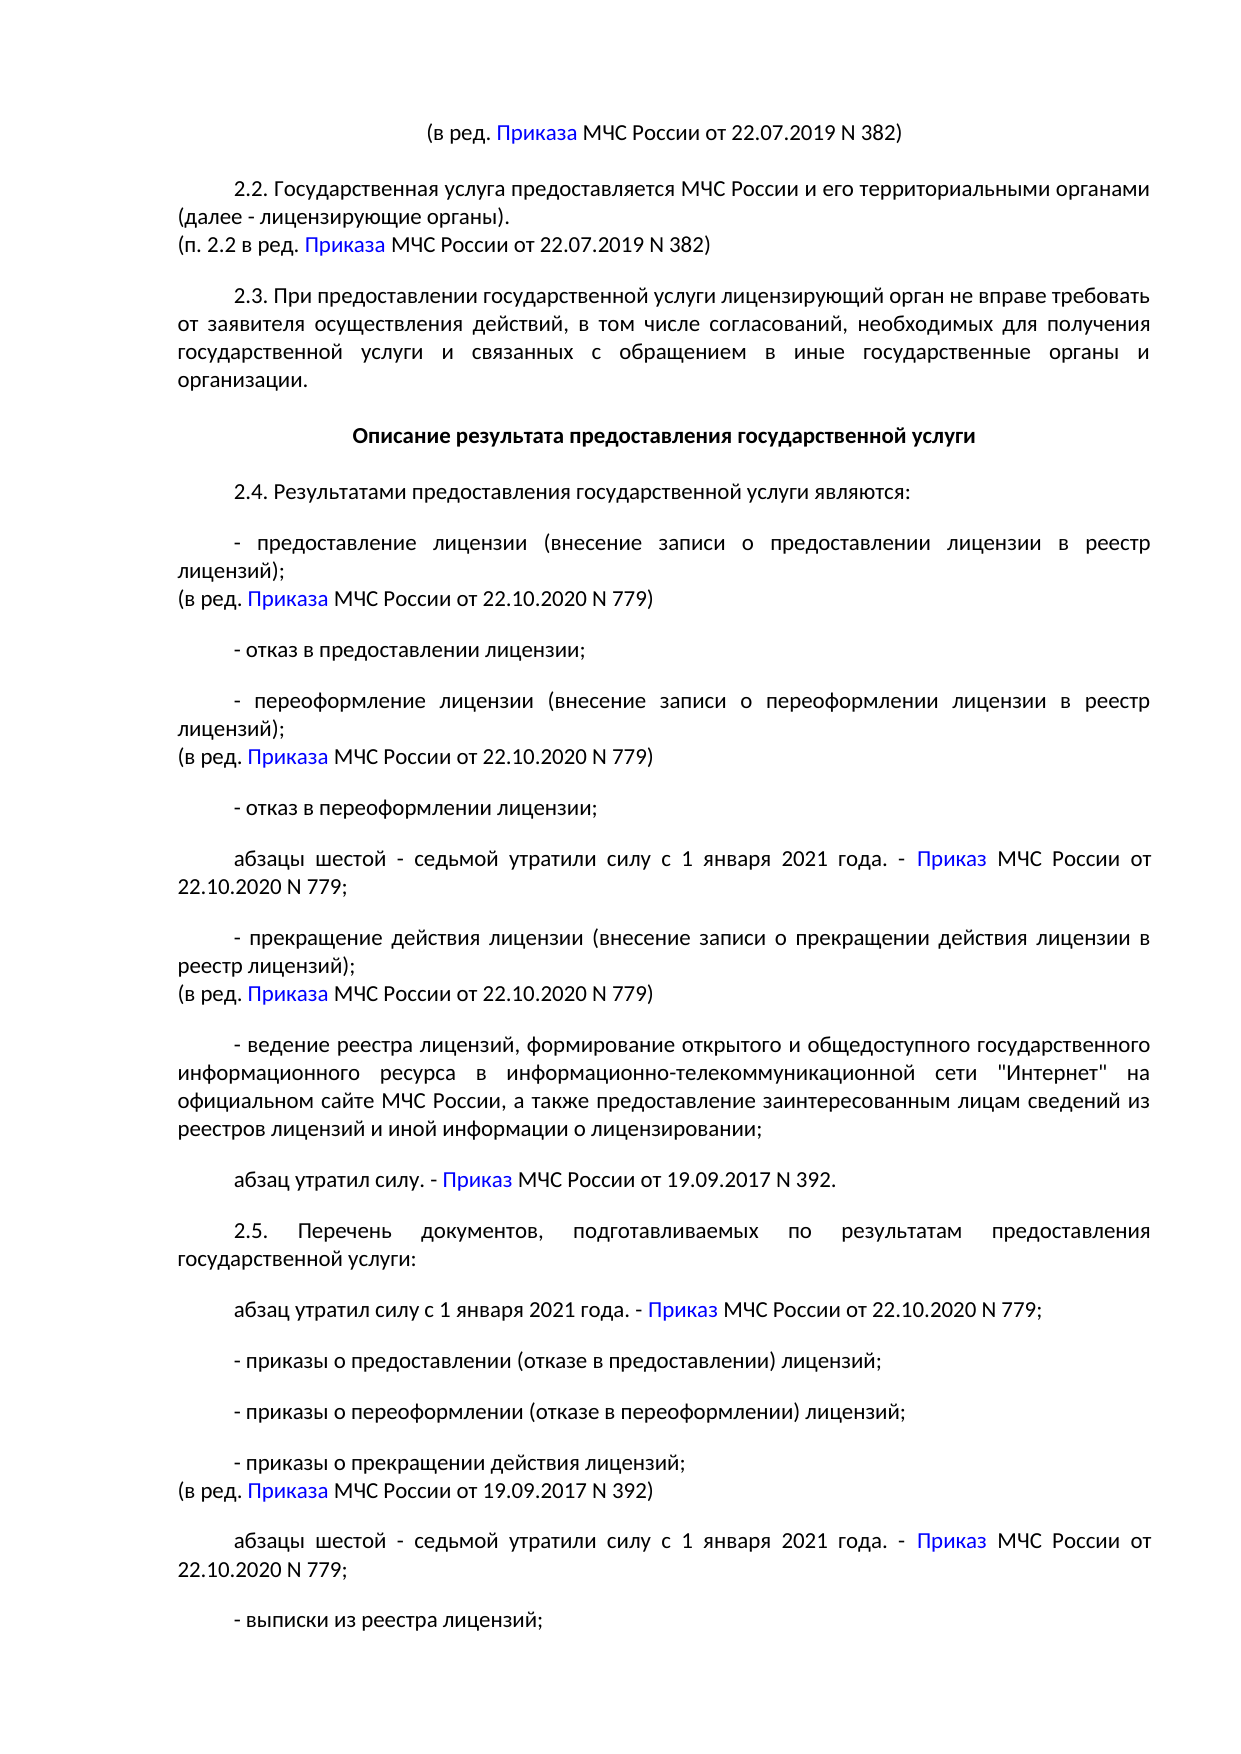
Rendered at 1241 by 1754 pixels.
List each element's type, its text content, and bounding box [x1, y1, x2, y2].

text - выписки из реестра лицензий; [177, 1606, 1152, 1634]
text - приказы о предоставлении (отказе в предоставлении) лицензий; [177, 1346, 1152, 1374]
text (в ред. Приказа МЧС России от 19.09.2017 N 392) [177, 1476, 1152, 1504]
text - приказы о прекращении действия лицензий; [177, 1448, 1152, 1476]
text - приказы о переоформлении (отказе в переоформлении) лицензий; [177, 1397, 1152, 1425]
text абзац утратил силу. - Приказ МЧС России от 19.09.2017 N 392. [177, 1165, 1152, 1193]
text - прекращение действия лицензии (внесение записи о прекращении действия лицензии в реестр лицензий); [177, 923, 1152, 979]
text - переоформление лицензии (внесение записи о переоформлении лицензии в реестр лицензий); [177, 686, 1152, 742]
text абзац утратил силу с 1 января 2021 года. - Приказ МЧС России от 22.10.2020 N 779; [177, 1295, 1152, 1323]
text (в ред. Приказа МЧС России от 22.10.2020 N 779) [177, 979, 1152, 1007]
text абзацы шестой - седьмой утратили силу с 1 января 2021 года. - Приказ МЧС России от 22.10.2020 N 779; [177, 844, 1152, 900]
text 2.3. При предоставлении государственной услуги лицензирующий орган не вправе требовать от заявителя осуществления действий, в том числе согласований, необходимых для получения государственной услуги и связанных с обращением в иные государственные органы и организации. [177, 281, 1152, 393]
text - ведение реестра лицензий, формирование открытого и общедоступного государственного информационного ресурса в информационно-телекоммуникационной сети "Интернет" на официальном сайте МЧС России, а также предоставление заинтересованным лицам сведений из реестров лицензий и иной информации о лицензировании; [177, 1030, 1152, 1142]
title Описание результата предоставления государственной услуги [177, 421, 1152, 449]
text 2.2. Государственная услуга предоставляется МЧС России и его территориальными органами (далее - лицензирующие органы). [177, 174, 1152, 230]
text (п. 2.2 в ред. Приказа МЧС России от 22.07.2019 N 382) [177, 230, 1152, 258]
text - предоставление лицензии (внесение записи о предоставлении лицензии в реестр лицензий); [177, 528, 1152, 584]
text (в ред. Приказа МЧС России от 22.10.2020 N 779) [177, 742, 1152, 770]
text - отказ в предоставлении лицензии; [177, 635, 1152, 663]
text (в ред. Приказа МЧС России от 22.10.2020 N 779) [177, 584, 1152, 612]
text 2.4. Результатами предоставления государственной услуги являются: [177, 477, 1152, 505]
text (в ред. Приказа МЧС России от 22.07.2019 N 382) [177, 118, 1152, 146]
text абзацы шестой - седьмой утратили силу с 1 января 2021 года. - Приказ МЧС России от 22.10.2020 N 779; [177, 1527, 1152, 1583]
text 2.5. Перечень документов, подготавливаемых по результатам предоставления государственной услуги: [177, 1216, 1152, 1272]
text - отказ в переоформлении лицензии; [177, 793, 1152, 821]
